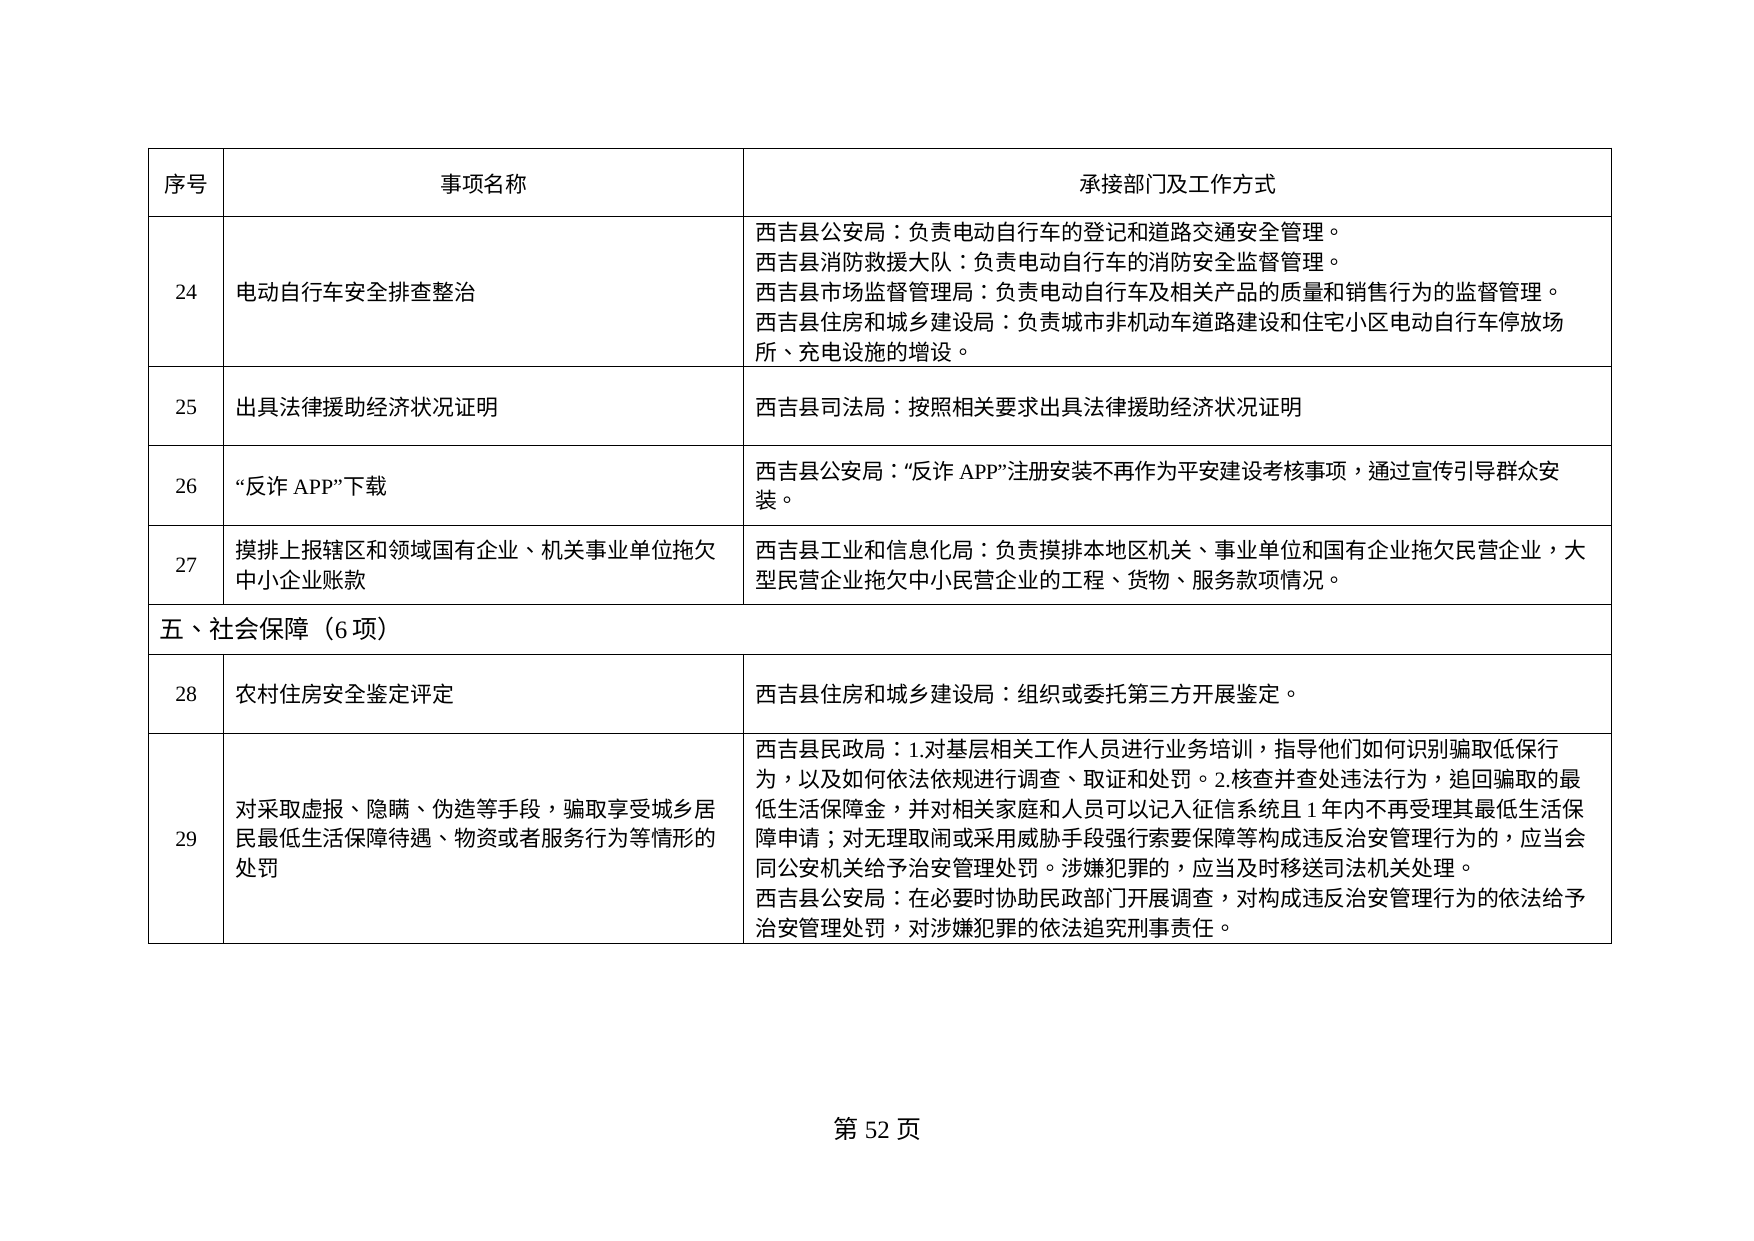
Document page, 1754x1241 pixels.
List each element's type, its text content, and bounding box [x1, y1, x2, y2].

table_cell 25 [149, 367, 223, 445]
table_cell 摸排上报辖区和领域国有企业、机关事业单位拖欠中小企业账款 [224, 526, 743, 604]
table_cell 西吉县公安局：负责电动自行车的登记和道路交通安全管理。 西吉县消防救援大队：负责电动自行车的消防安全监督管理。 西吉县市场监督管理局：负责电动自行车及相关产品的质量和销售行为的监督管理。 西吉县住房和城乡建设局：负责城市非机动车道路建设和住宅小区电动自行车停放场所、充电设施的增设。 [744, 217, 1611, 366]
table_cell 24 [149, 217, 223, 366]
table_cell 28 [149, 655, 223, 733]
table_cell 26 [149, 446, 223, 524]
table_cell “反诈APP”下载 [224, 446, 743, 524]
table_cell 西吉县住房和城乡建设局：组织或委托第三方开展鉴定。 [744, 655, 1611, 733]
table_cell 27 [149, 526, 223, 604]
table_cell 29 [149, 734, 223, 942]
table_cell 西吉县民政局：1.对基层相关工作人员进行业务培训，指导他们如何识别骗取低保行为，以及如何依法依规进行调查、取证和处罚。2.核查并查处违法行为，追回骗取的最低生活保障金，并对相关家庭和人员可以记入征信系统且1年内不再受理其最低生活保障申请；对无理取闹或采用威胁手段强行索要保障等构成违反治安管理行为的，应当会同公安机关给予治安管理处罚。涉嫌犯罪的，应当及时移送司法机关处理。 西吉县公安局：在必要时协助民政部门开展调查，对构成违反治安管理行为的依法给予治安管理处罚，对涉嫌犯罪的依法追究刑事责任。 [744, 734, 1611, 942]
table_header 序号 [149, 149, 223, 216]
table_header 事项名称 [224, 149, 743, 216]
table_cell 农村住房安全鉴定评定 [224, 655, 743, 733]
table_cell 电动自行车安全排查整治 [224, 217, 743, 366]
table_cell 西吉县公安局：“反诈APP”注册安装不再作为平安建设考核事项，通过宣传引导群众安装。 [744, 446, 1611, 524]
table_header 承接部门及工作方式 [744, 149, 1611, 216]
table_cell 出具法律援助经济状况证明 [224, 367, 743, 445]
table_cell 对采取虚报、隐瞒、伪造等手段，骗取享受城乡居民最低生活保障待遇、物资或者服务行为等情形的处罚 [224, 734, 743, 942]
table_cell 西吉县工业和信息化局：负责摸排本地区机关、事业单位和国有企业拖欠民营企业，大型民营企业拖欠中小民营企业的工程、货物、服务款项情况。 [744, 526, 1611, 604]
table_cell 西吉县司法局：按照相关要求出具法律援助经济状况证明 [744, 367, 1611, 445]
table_cell 五、社会保障（6项） [149, 605, 1611, 654]
